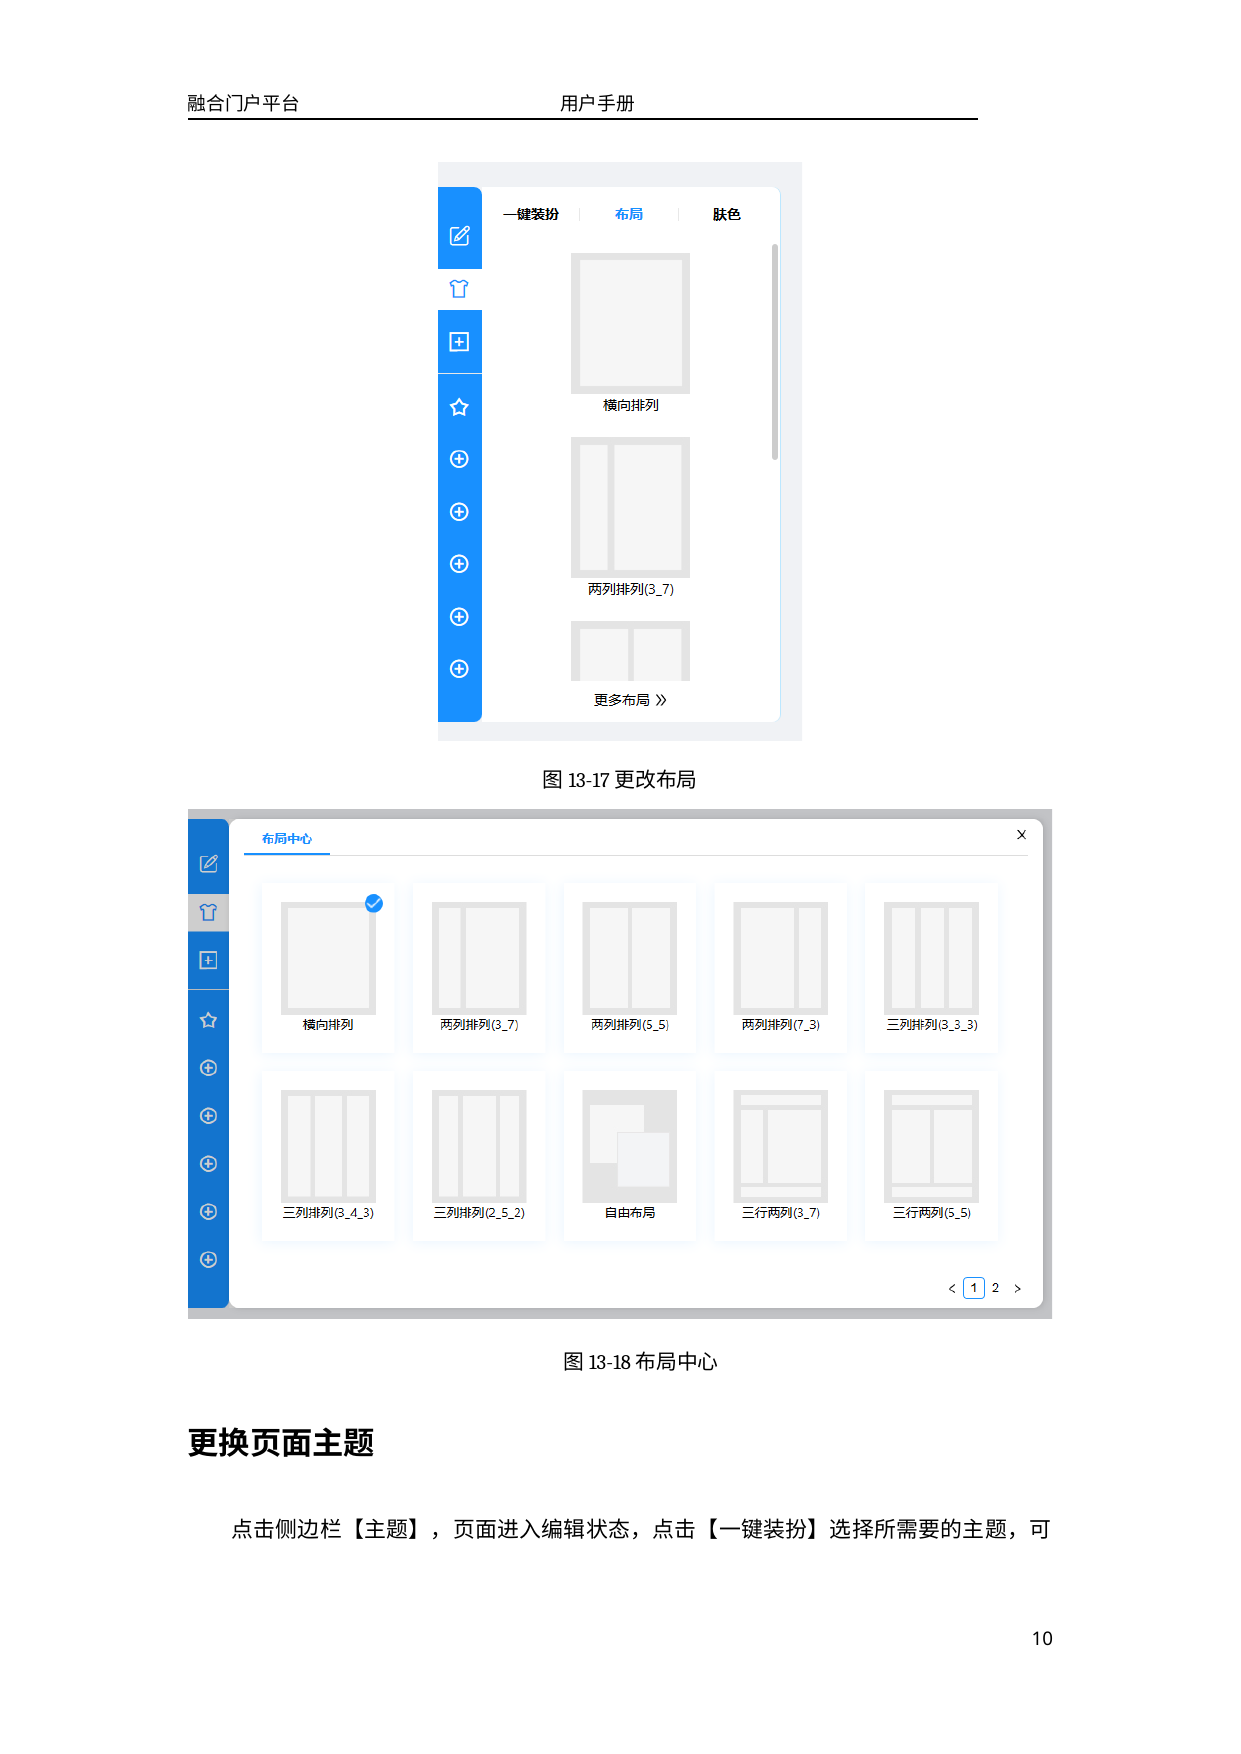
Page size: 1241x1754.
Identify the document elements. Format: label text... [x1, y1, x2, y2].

text 图 13-18 布局中心 [187, 1344, 1053, 1377]
picture [438, 162, 803, 741]
picture [188, 809, 1053, 1319]
text 图 13-17 更改布局 [187, 762, 1053, 794]
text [187, 1512, 1053, 1544]
list 更换页面主题 [187, 1408, 1053, 1473]
